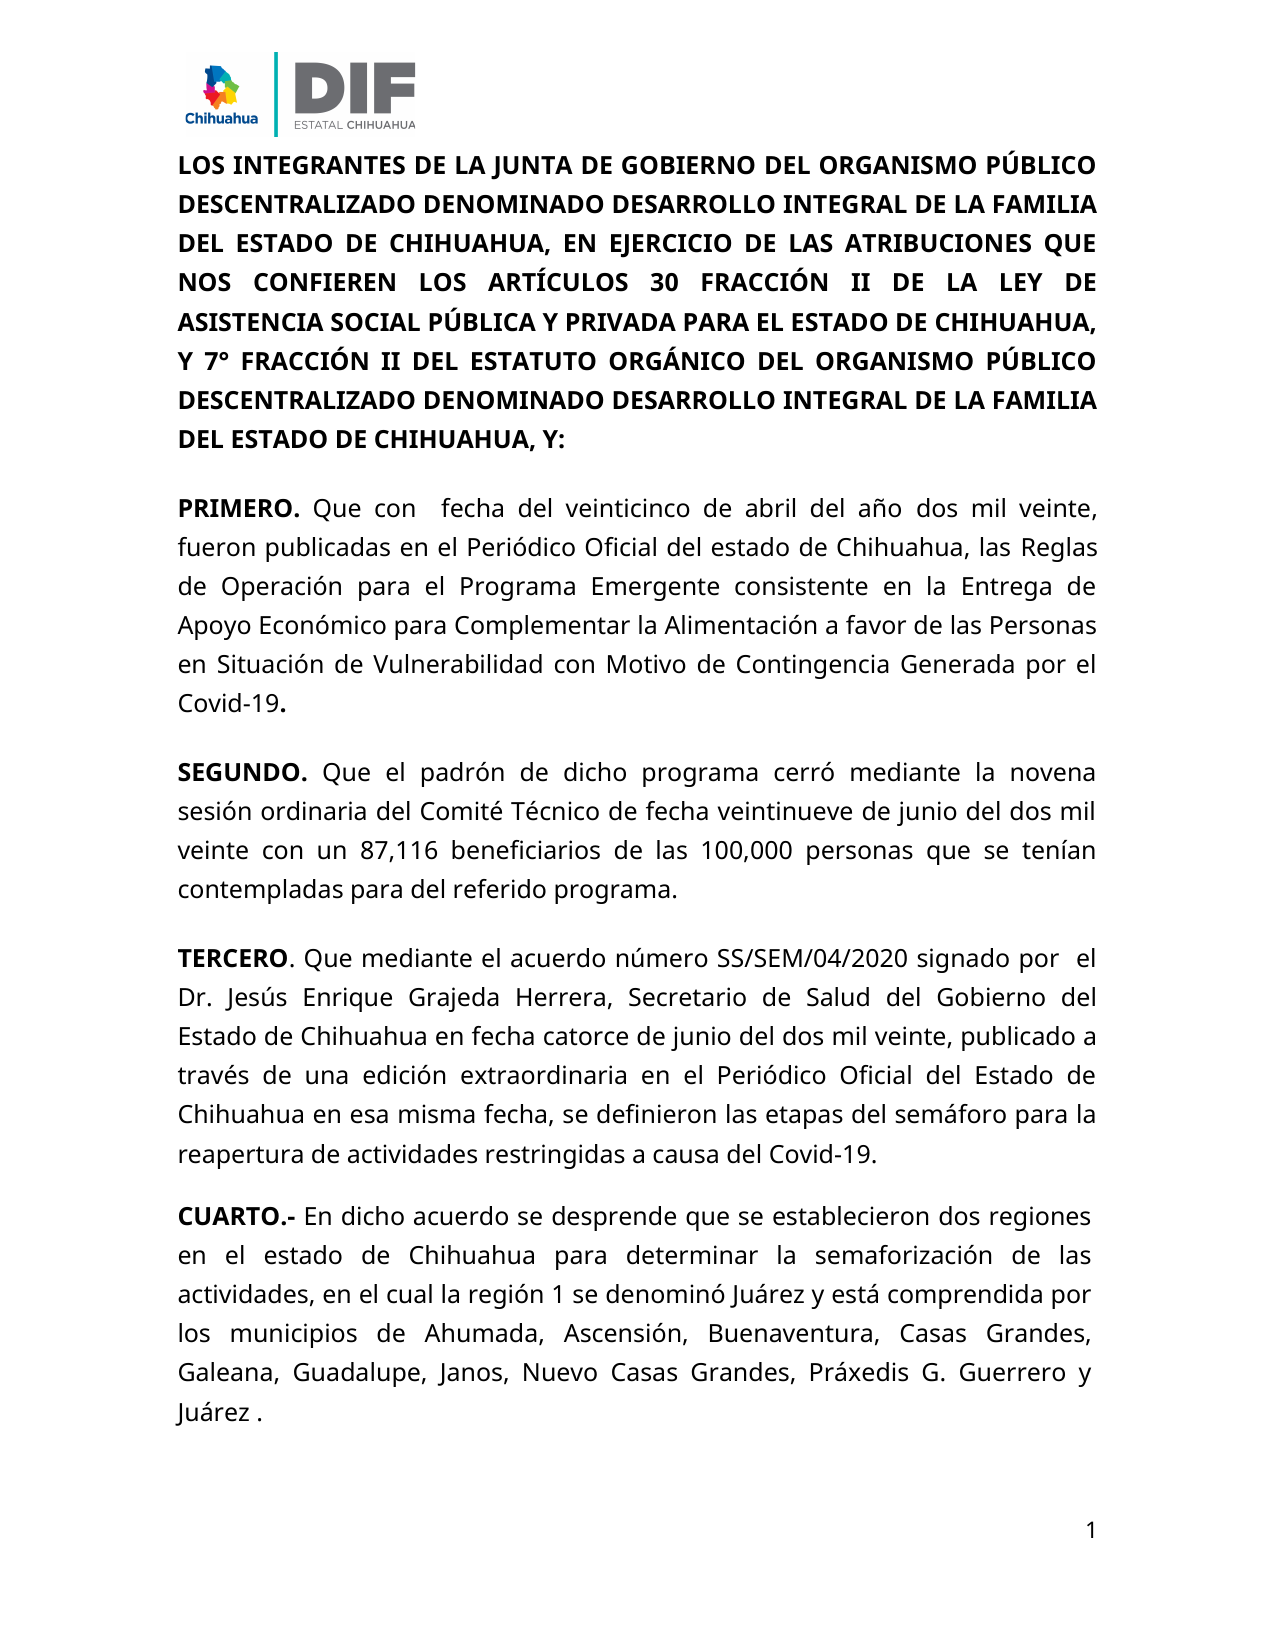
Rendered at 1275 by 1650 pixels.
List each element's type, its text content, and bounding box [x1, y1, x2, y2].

picture [185, 52, 416, 137]
text TERCERO. Que mediante el acuerdo número SS/SEM/04/2020 signado por el Dr. Jesús Enrique Grajeda Herrera, Secretario de Salud del Gobierno del Estado de Chihuahua en fecha catorce de junio del dos mil veinte, publicado a través de una edición extraordinaria en el Periódico Oficial del Estado de Chihuahua en esa misma fecha, se definieron las etapas del semáforo para la reapertura de actividades restringidas a causa del Covid-19. [177, 940, 1098, 1170]
text PRIMERO. Que con fecha del veinticinco de abril del año dos mil veinte, fueron publicadas en el Periódico Oficial del estado de Chihuahua, las Reglas de Operación para el Programa Emergente consistente en la Entrega de Apoyo Económico para Complementar la Alimentación a favor de las Personas en Situación de Vulnerabilidad con Motivo de Contingencia Generada por el Covid-19. [177, 490, 1098, 720]
text SEGUNDO. Que el padrón de dicho programa cerró mediante la novena sesión ordinaria del Comité Técnico de fecha veintinueve de junio del dos mil veinte con un 87,116 beneficiarios de las 100,000 personas que se tenían contempladas para del referido programa. [177, 754, 1098, 906]
text LOS INTEGRANTES DE LA JUNTA DE GOBIERNO DEL ORGANISMO PÚBLICO DESCENTRALIZADO DENOMINADO DESARROLLO INTEGRAL DE LA FAMILIA DEL ESTADO DE CHIHUAHUA, EN EJERCICIO DE LAS ATRIBUCIONES QUE NOS CONFIEREN LOS ARTÍCULOS 30 FRACCIÓN II DE LA LEY DE ASISTENCIA SOCIAL PÚBLICA Y PRIVADA PARA EL ESTADO DE CHIHUAHUA, Y 7° FRACCIÓN II DEL ESTATUTO ORGÁNICO DEL ORGANISMO PÚBLICO DESCENTRALIZADO DENOMINADO DESARROLLO INTEGRAL DE LA FAMILIA DEL ESTADO DE CHIHUAHUA, Y: [177, 148, 1098, 456]
text CUARTO.- En dicho acuerdo se desprende que se establecieron dos regiones en el estado de Chihuahua para determinar la semaforización de las actividades, en el cual la región 1 se denominó Juárez y está comprendida por los municipios de Ahumada, Ascensión, Buenaventura, Casas Grandes, Galeana, Guadalupe, Janos, Nuevo Casas Grandes, Práxedis G. Guerrero y Juárez . [177, 1198, 1093, 1428]
